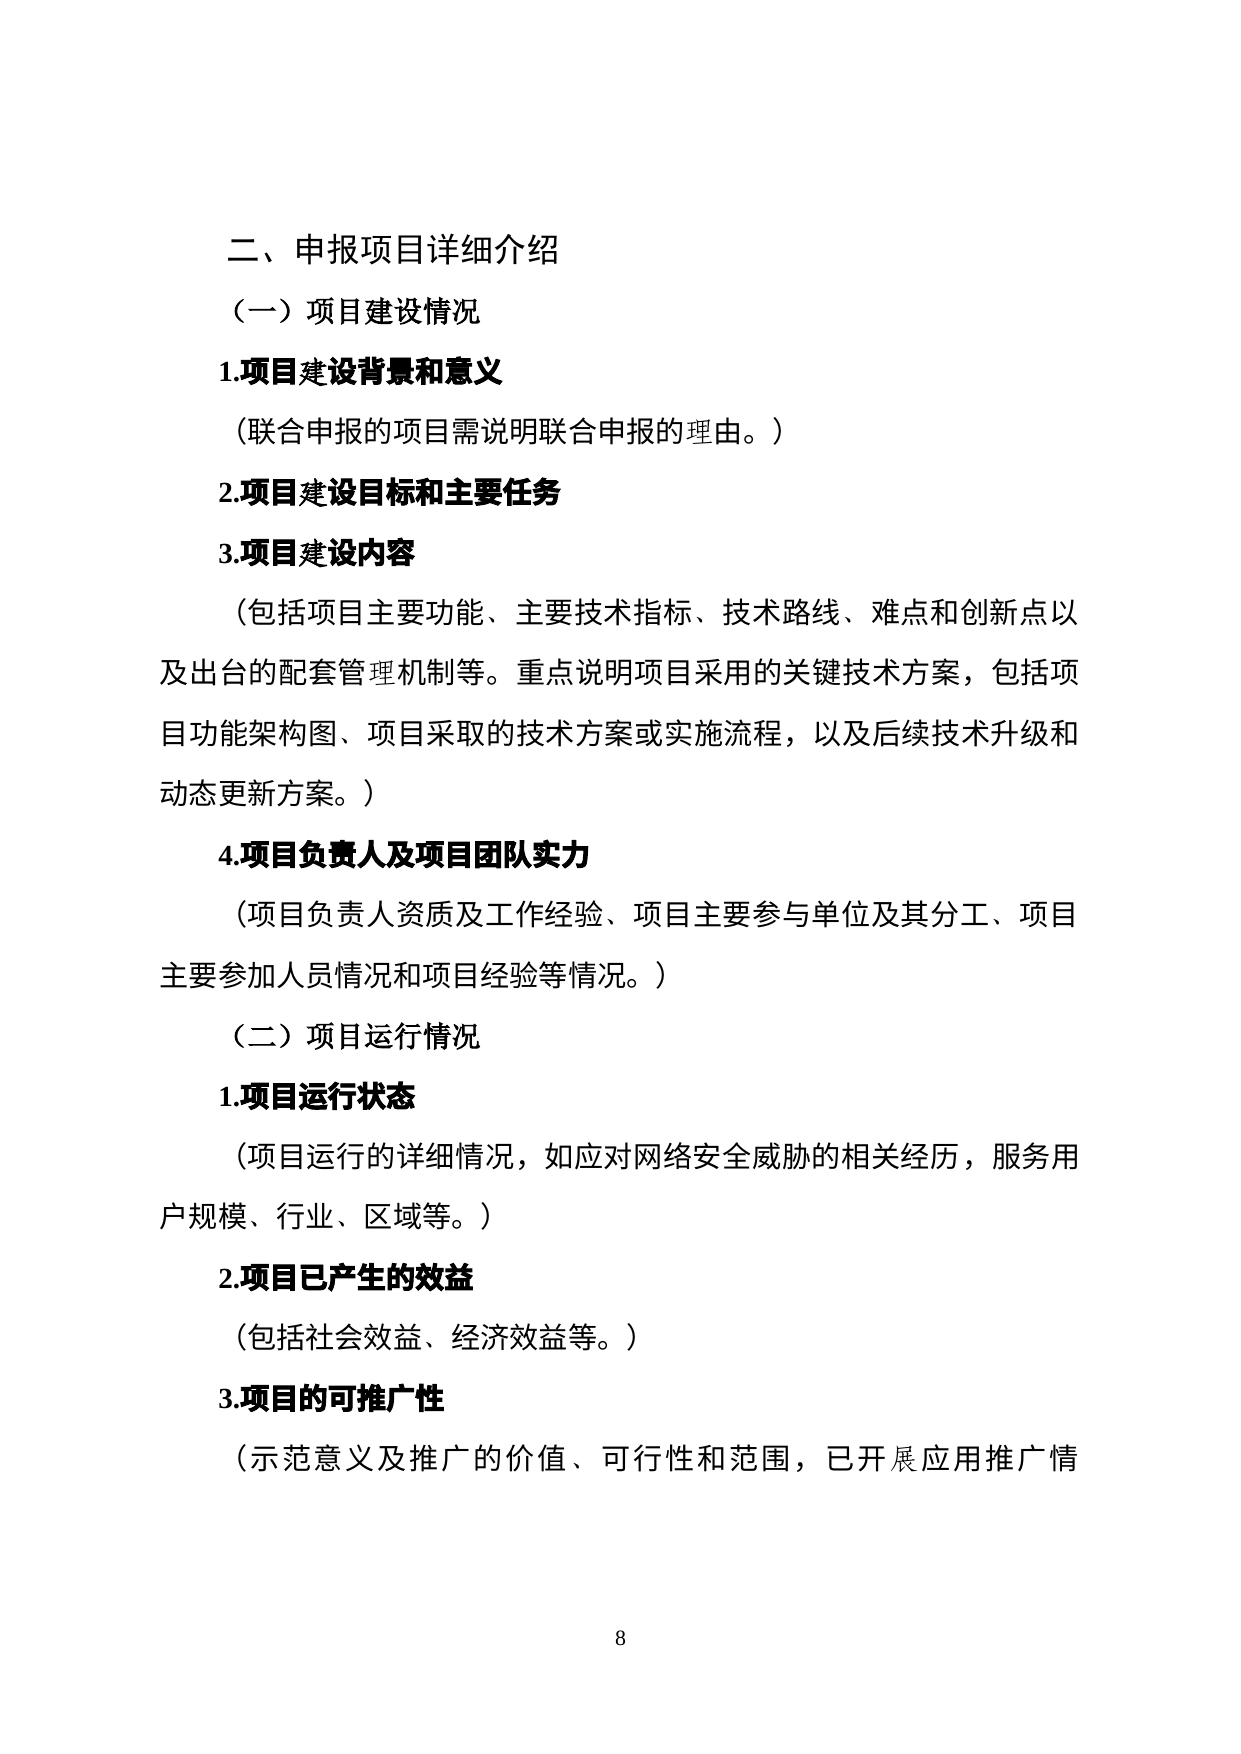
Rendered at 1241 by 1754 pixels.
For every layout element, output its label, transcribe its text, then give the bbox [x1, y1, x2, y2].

text 3.项目建设内容 [159, 515, 1081, 575]
text （包括项目主要功能、主要技术指标、技术路线、难点和创新点以及出台的配套管理机制等。重点说明项目采用的关键技术方案，包括项目功能架构图、项目采取的技术方案或实施流程，以及后续技术升级和动态更新方案。） [159, 575, 1081, 817]
text 1.项目运行状态 [159, 1058, 1081, 1119]
text （一）项目建设情况 [159, 273, 1081, 333]
text （项目运行的详细情况，如应对网络安全威胁的相关经历，服务用户规模、行业、区域等。） [159, 1119, 1081, 1240]
text 3.项目的可推广性 [159, 1361, 1081, 1421]
text 4.项目负责人及项目团队实力 [159, 817, 1081, 877]
text （包括社会效益、经济效益等。） [159, 1300, 1081, 1361]
text （二）项目运行情况 [159, 998, 1081, 1058]
text （项目负责人资质及工作经验、项目主要参与单位及其分工、项目主要参加人员情况和项目经验等情况。） [159, 877, 1081, 998]
text 2.项目建设目标和主要任务 [159, 454, 1081, 515]
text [159, 1421, 1081, 1481]
text 二、申报项目详细介绍 [159, 213, 1081, 273]
text （联合申报的项目需说明联合申报的理由。） [159, 394, 1081, 454]
text 2.项目已产生的效益 [159, 1240, 1081, 1300]
text 1.项目建设背景和意义 [159, 333, 1081, 394]
